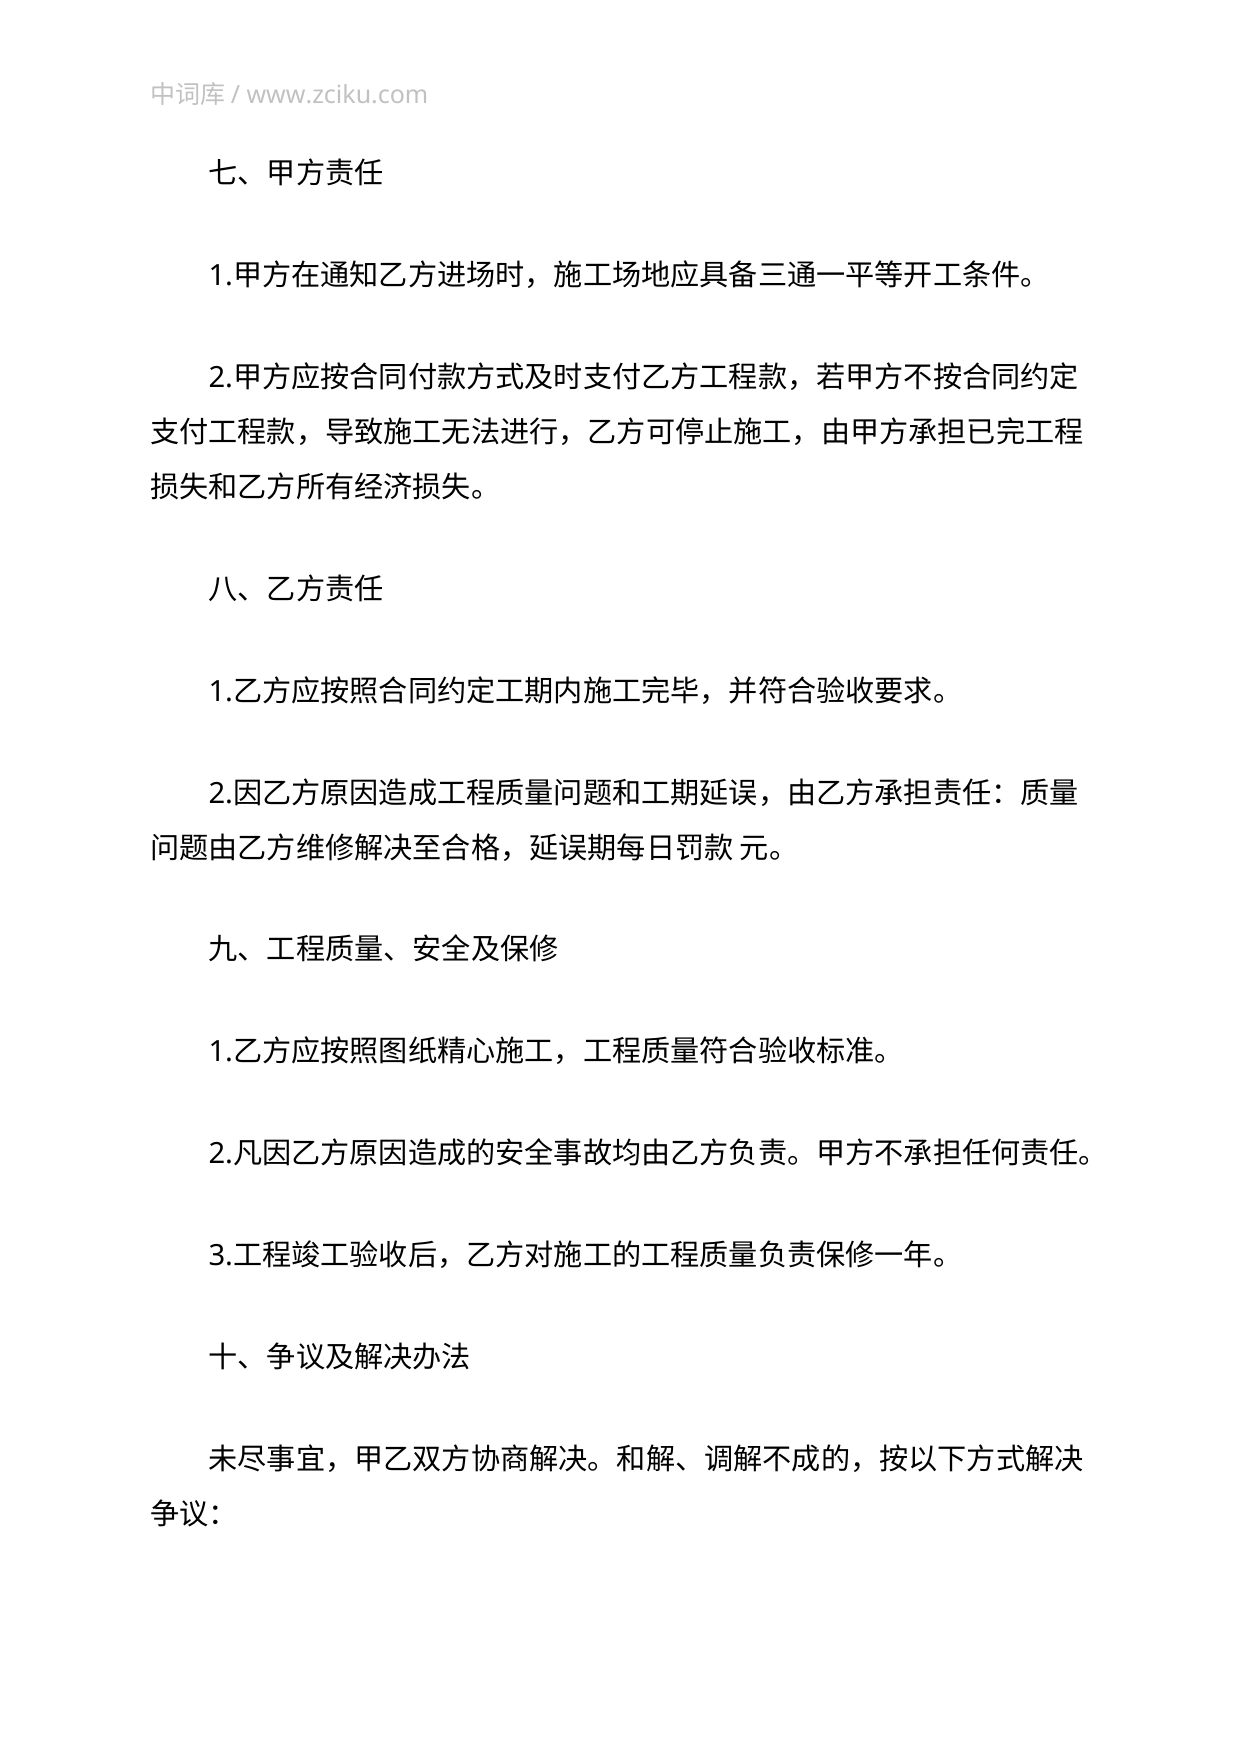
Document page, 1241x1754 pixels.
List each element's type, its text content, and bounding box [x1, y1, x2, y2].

text 未尽事宜，甲乙双方协商解决。和解、调解不成的，按以下方式解决争议： [150, 1435, 1090, 1533]
text 七、甲方责任 [150, 150, 1090, 192]
text 2.凡因乙方原因造成的安全事故均由乙方负责。甲方不承担任何责任。 [150, 1130, 1090, 1172]
text 1.乙方应按照图纸精心施工，工程质量符合验收标准。 [150, 1028, 1090, 1070]
text 八、乙方责任 [150, 565, 1090, 608]
text 1.乙方应按照合同约定工期内施工完毕，并符合验收要求。 [150, 667, 1090, 709]
text 十、争议及解决办法 [150, 1334, 1090, 1376]
text 2.因乙方原因造成工程质量问题和工期延误，由乙方承担责任：质量问题由乙方维修解决至合格，延误期每日罚款 元。 [150, 769, 1090, 866]
text 3.工程竣工验收后，乙方对施工的工程质量负责保修一年。 [150, 1232, 1090, 1274]
text 2.甲方应按合同付款方式及时支付乙方工程款，若甲方不按合同约定支付工程款，导致施工无法进行，乙方可停止施工，由甲方承担已完工程损失和乙方所有经济损失。 [150, 354, 1090, 506]
text 九、工程质量、安全及保修 [150, 926, 1090, 968]
text 1.甲方在通知乙方进场时，施工场地应具备三通一平等开工条件。 [150, 252, 1090, 294]
